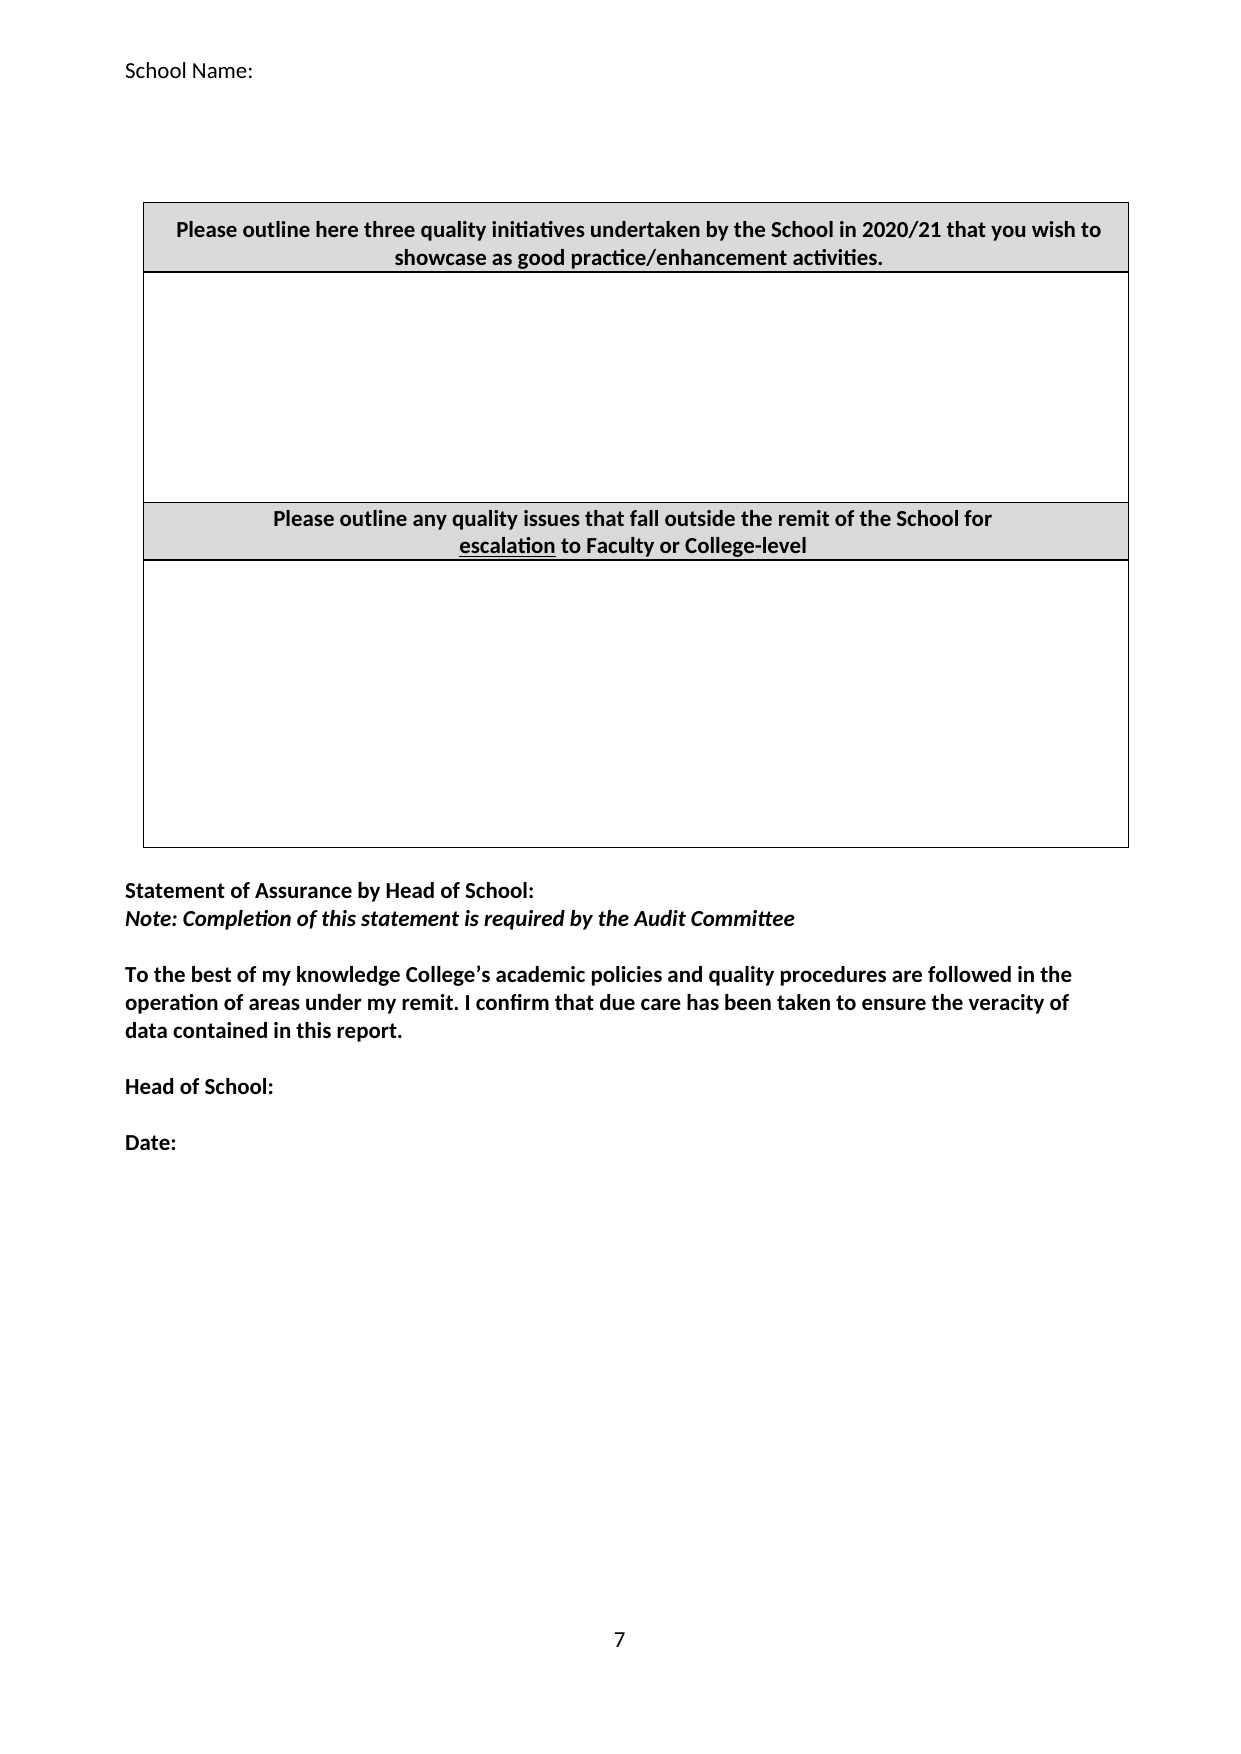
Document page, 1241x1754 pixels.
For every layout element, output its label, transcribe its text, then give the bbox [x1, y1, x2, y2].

table_cell [144, 273, 1128, 502]
table_cell [144, 561, 1128, 847]
text Note: Completion of this statement is required by the Audit Committee [125, 904, 1113, 932]
text To the best of my knowledge College’s academic policies and quality procedures are followed in the operation of areas under my remit. I confirm that due care has been taken to ensure the veracity of data contained in this report. [125, 960, 1113, 1044]
table_cell Please outline any quality issues that fall outside the remit of the School for escalation to Faculty or College-level [144, 503, 1128, 559]
text Date: [125, 1128, 1113, 1156]
text Head of School: [125, 1072, 1113, 1100]
table_header Please outline here three quality initiatives undertaken by the School in 2020/21 that you wish to showcase as good practice/enhancement activities. [144, 203, 1128, 271]
text Statement of Assurance by Head of School: [125, 876, 1113, 904]
